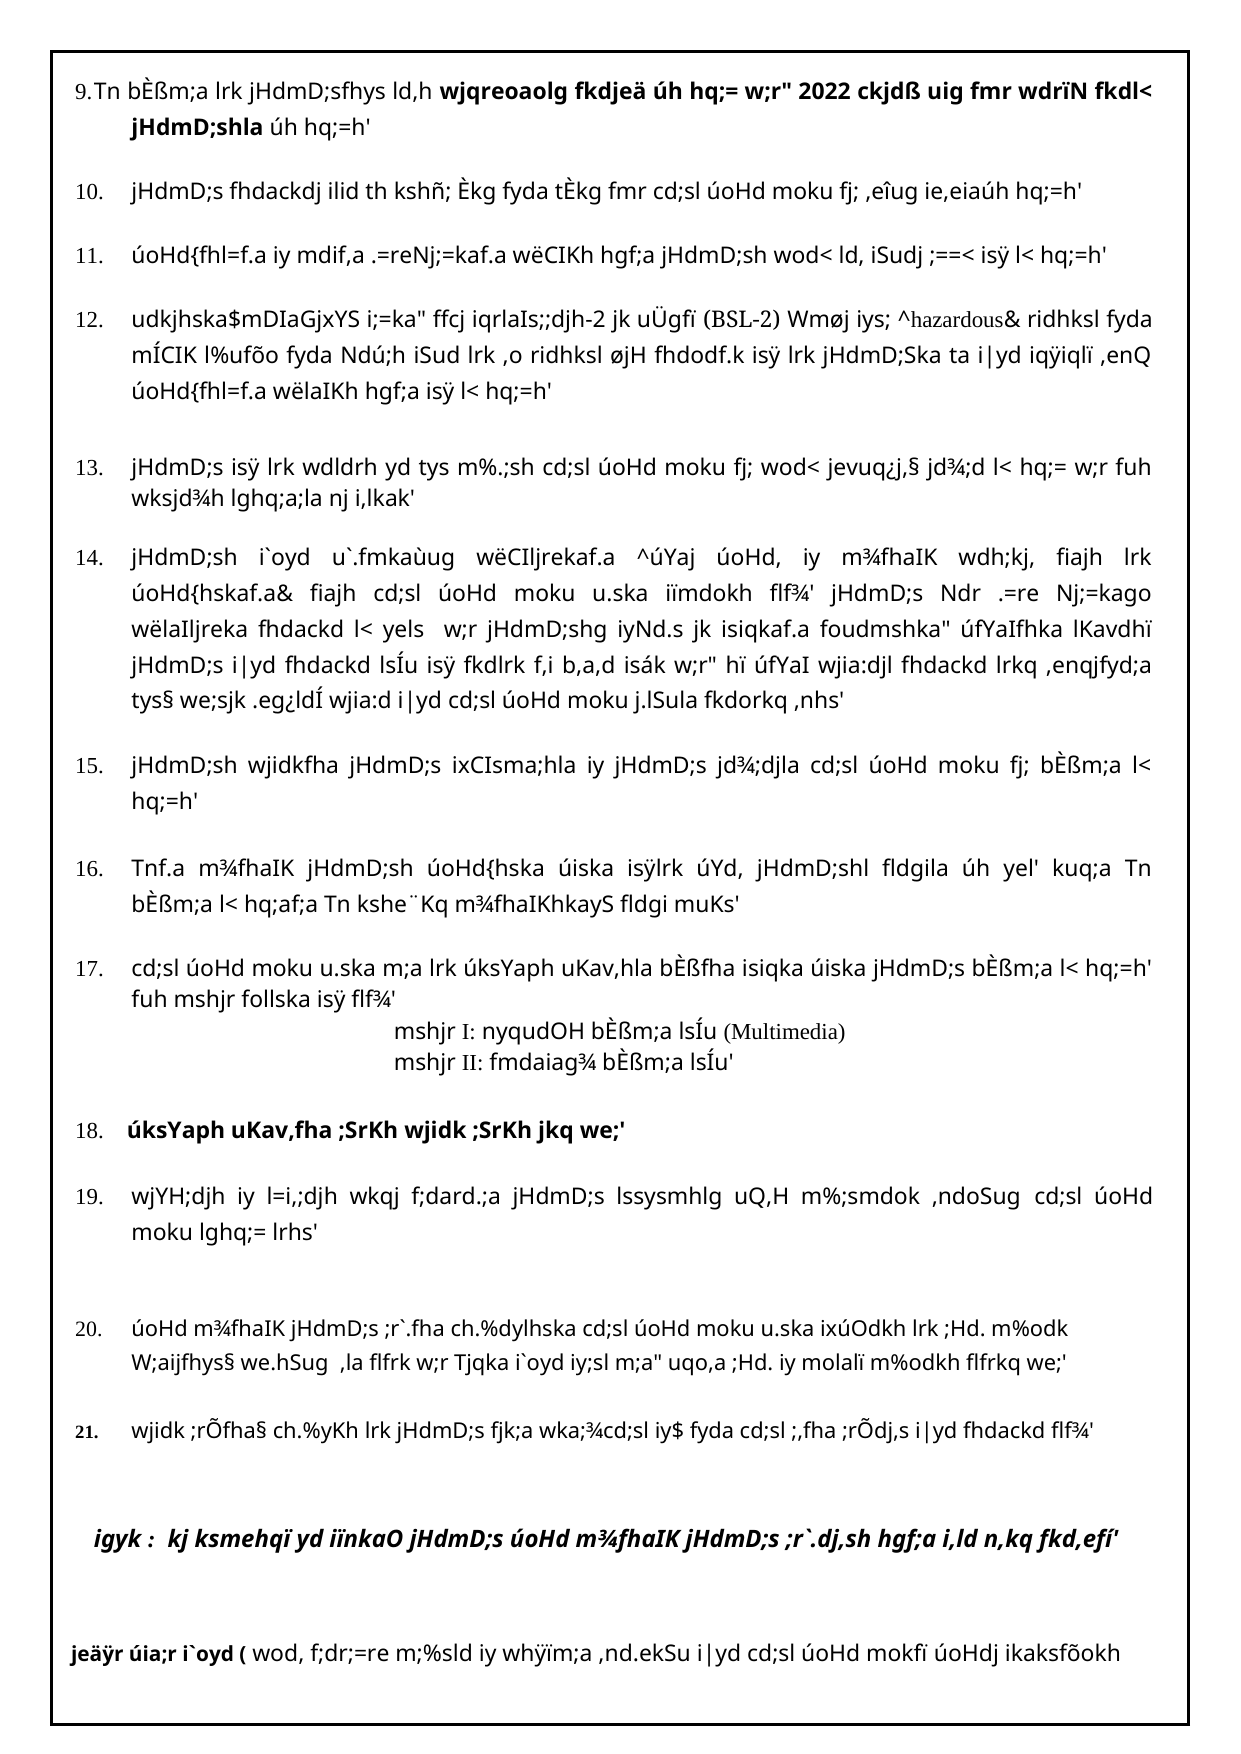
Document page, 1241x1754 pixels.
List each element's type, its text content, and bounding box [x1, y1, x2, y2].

list mshjr II: fmdaiag¾ bÈßm;a lsÍu' [319, 1046, 1153, 1077]
list 18. úksYaph uKav,fha ;SrKh wjidk ;SrKh jkq we;' [75, 1114, 1153, 1145]
list jHdmD;s isÿ lrk wdldrh yd tys m%.;sh cd;sl úoHd moku fj; wod< jevuq¿j,§ jd¾;d l< hq;= w;r fuh wksjd¾h lghq;a;la nj i,lkak' [75, 450, 1153, 513]
list cd;sl úoHd moku u.ska m;a lrk úksYaph uKav,hla bÈßfha isiqka úiska jHdmD;s bÈßm;a l< hq;=h' fuh mshjr follska isÿ flf¾' [75, 952, 1153, 1014]
list Tnf.a m¾fhaIK jHdmD;sh úoHd{hska úiska isÿlrk úYd, jHdmD;shl fldgila úh yel' kuq;a Tn bÈßm;a l< hq;af;a Tn kshe¨Kq m¾fhaIKhkayS fldgi muKs' [75, 852, 1153, 919]
list jHdmD;sh wjidkfha jHdmD;s ixCIsma;hla iy jHdmD;s jd¾;djla cd;sl úoHd moku fj; bÈßm;a l< hq;=h' [75, 749, 1153, 816]
text jeäÿr úia;r i`oyd ( wod, f;dr;=re m;%sld iy whÿïm;a ,nd.ekSu i|yd cd;sl úoHd mokfï úoHdj ikaksfõokh [71, 1637, 1153, 1668]
list úoHd m¾fhaIK jHdmD;s ;r`.fha ch.%dylhska cd;sl úoHd moku u.ska ixúOdkh lrk ;Hd. m%odk W;aijfhys§ we.hSug ,la flfrk w;r Tjqka i`oyd iy;sl m;a" uqo,a ;Hd. iy molalï m%odkh flfrkq we;' [75, 1313, 1153, 1377]
list jHdmD;sh i`oyd u`.fmkaùug wëCIljrekaf.a ^úYaj úoHd, iy m¾fhaIK wdh;kj, fiajh lrk úoHd{hskaf.a& fiajh cd;sl úoHd moku u.ska iïmdokh flf¾' jHdmD;s Ndr .=re Nj;=kago wëlaIljreka fhdackd l< yels w;r jHdmD;shg iyNd.s jk isiqkaf.a foudmshka" úfYaIfhka lKavdhï jHdmD;s i|yd fhdackd lsÍu isÿ fkdlrk f,i b,a,d isák w;r" hï úfYaI wjia:djl fhdackd lrkq ,enqjfyd;a tys§ we;sjk .eg¿ldÍ wjia:d i|yd cd;sl úoHd moku j.lSula fkdorkq ,nhs' [75, 541, 1153, 716]
list jHdmD;s fhdackdj ilid th kshñ; Èkg fyda tÈkg fmr cd;sl úoHd moku fj; ,eîug ie,eiaúh hq;=h' [75, 175, 1153, 206]
text igyk : kj ksmehqï yd iïnkaO jHdmD;s úoHd m¾fhaIK jHdmD;s ;r`.dj,sh hgf;a i,ld n,kq fkd,efí' [94, 1521, 1153, 1554]
list wjYH;djh iy l=i,;djh wkqj f;dard.;a jHdmD;s lssysmhlg uQ,H m%;smdok ,ndoSug cd;sl úoHd moku lghq;= lrhs' [75, 1180, 1153, 1247]
list úoHd{fhl=f.a iy mdif,a .=reNj;=kaf.a wëCIKh hgf;a jHdmD;sh wod< ld, iSudj ;==< isÿ l< hq;=h' [75, 239, 1153, 271]
list mshjr I: nyqudOH bÈßm;a lsÍu (Multimedia) [356, 1014, 1153, 1046]
list Tn bÈßm;a lrk jHdmD;sfhys ld,h wjqreoaolg fkdjeä úh hq;= w;r" 2022 ckjdß uig fmr wdrïN fkdl< jHdmD;shla úh hq;=h' [75, 75, 1153, 142]
list udkjhska$mDIaGjxYS i;=ka" ffcj iqrlaIs;;djh-2 jk uÜgfï (BSL-2) Wmøj iys; ^hazardous& ridhksl fyda mÍCIK l%ufõo fyda Ndú;h iSud lrk ,o ridhksl øjH fhdodf.k isÿ lrk jHdmD;Ska ta i|yd iqÿiqlï ,enQ úoHd{fhl=f.a wëlaIKh hgf;a isÿ l< hq;=h' [75, 303, 1153, 407]
list wjidk ;rÕfha§ ch.%yKh lrk jHdmD;s fjk;a wka;¾cd;sl iy$ fyda cd;sl ;,fha ;rÕdj,s i|yd fhdackd flf¾' [75, 1415, 1153, 1445]
